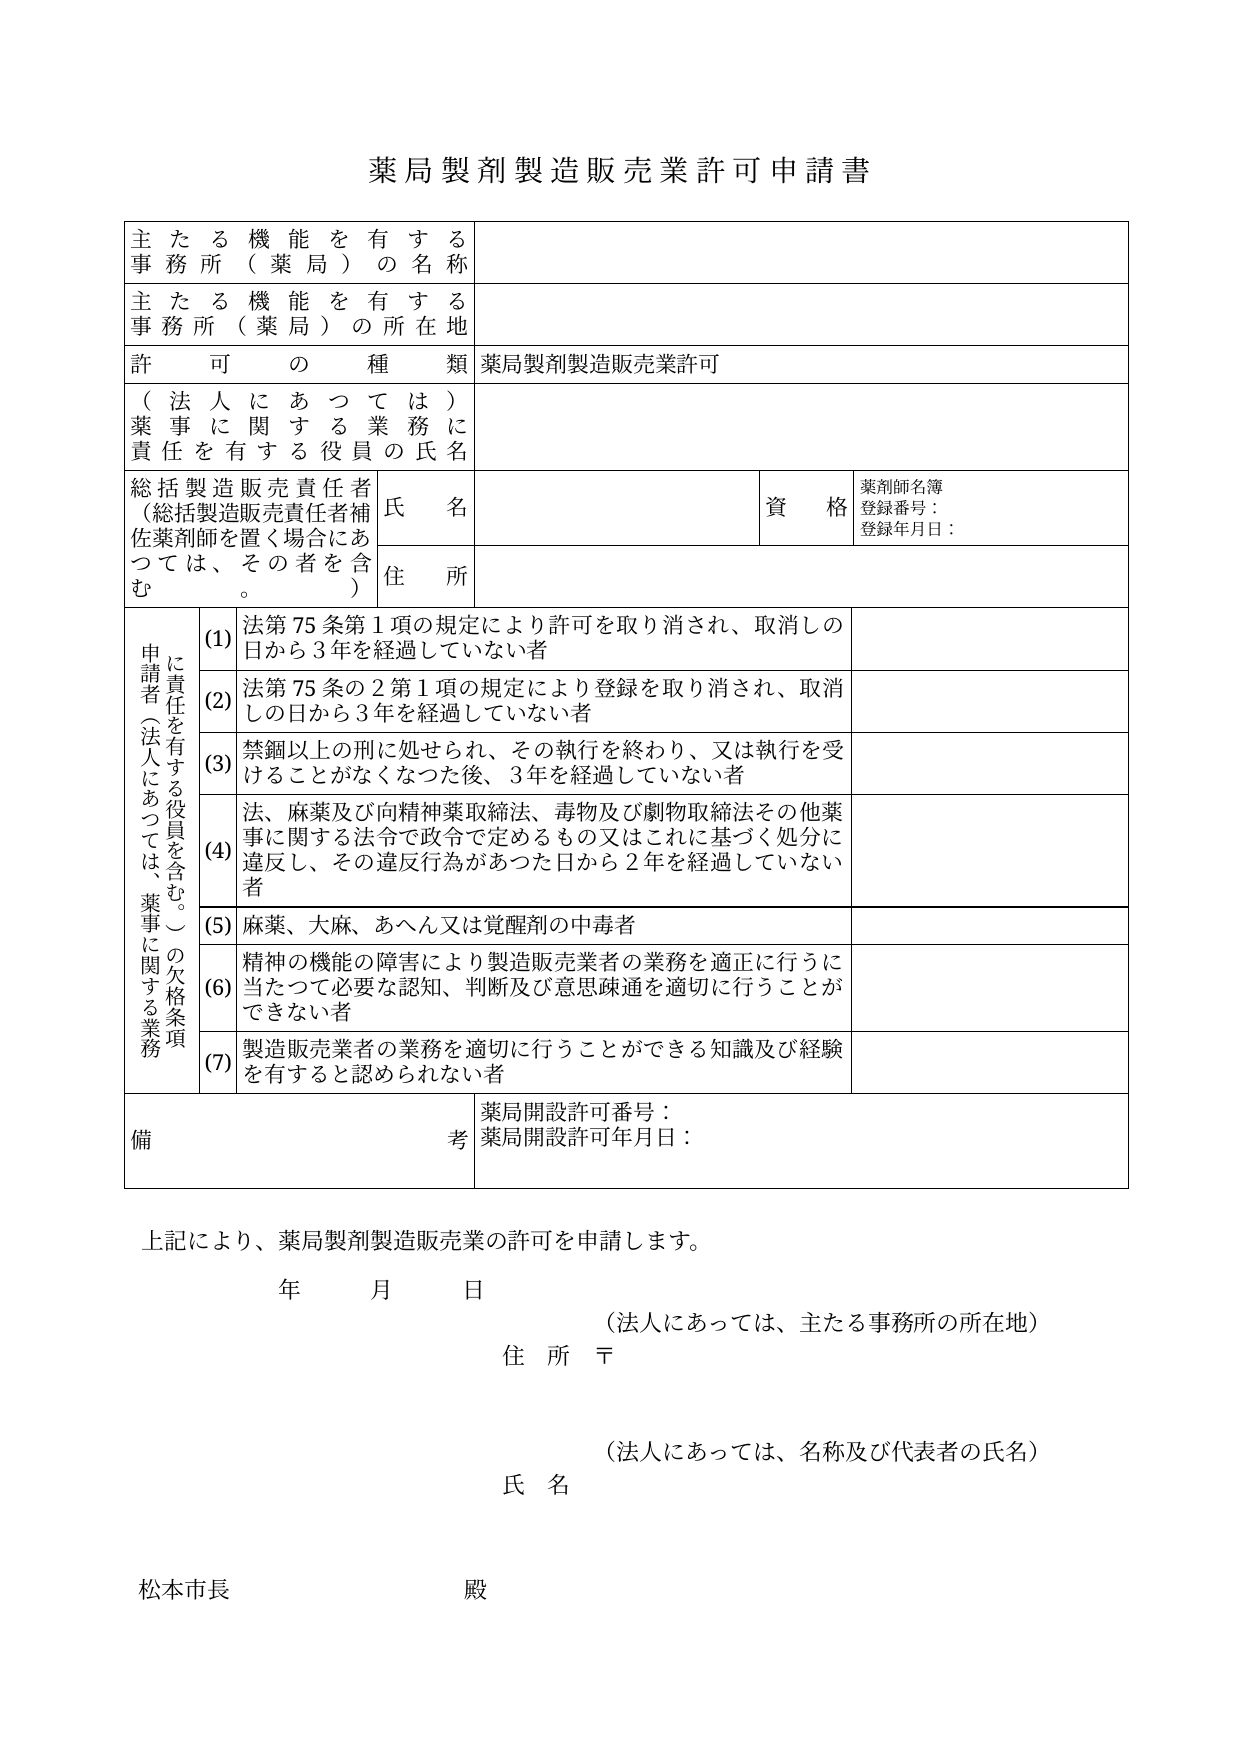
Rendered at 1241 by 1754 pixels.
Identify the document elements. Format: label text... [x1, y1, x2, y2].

text （法人にあっては、主たる事務所の所在地） [593, 1305, 1122, 1338]
text （法人にあっては、名称及び代表者の氏名） [593, 1434, 1122, 1467]
table_cell 総括製造販売責任者 （総括製造販売責任者補佐薬剤師を置く場合にあつては、その者を含む。） [125, 471, 377, 607]
table_cell [852, 733, 1128, 794]
table_cell (2) [200, 671, 236, 732]
table_cell [852, 945, 1128, 1031]
table_cell 薬局開設許可番号： 薬局開設許可年月日： [475, 1094, 1128, 1188]
table_cell [852, 795, 1128, 906]
table_cell 備考 [125, 1094, 474, 1188]
table_cell [852, 1032, 1128, 1093]
table_cell [475, 471, 759, 545]
text 年 月 日 [118, 1272, 1122, 1305]
table_header 主たる機能を有する 事務所（薬局）の名称 [125, 222, 474, 283]
text 薬局製剤製造販売業許可申請書 [368, 148, 872, 189]
table_cell [475, 546, 1128, 607]
table_cell [852, 608, 1128, 669]
table_cell (4) [200, 795, 236, 906]
table_cell 主たる機能を有する 事務所（薬局）の所在地 [125, 284, 474, 345]
table_cell (1) [200, 608, 236, 669]
table_cell (3) [200, 733, 236, 794]
table_cell (7) [200, 1032, 236, 1093]
table_cell 薬局製剤製造販売業許可 [475, 346, 1128, 383]
table_cell 法第75条第１項の規定により許可を取り消され、取消しの日から３年を経過していない者 [237, 608, 851, 669]
table_cell 許可の種類 [125, 346, 474, 383]
table_cell 禁錮以上の刑に処せられ、その執行を終わり、又は執行を受けることがなくなつた後、３年を経過していない者 [237, 733, 851, 794]
table_cell 資格 [760, 471, 853, 545]
table_cell (6) [200, 945, 236, 1031]
text 上記により、薬局製剤製造販売業の許可を申請します。 [118, 1223, 1122, 1256]
table_cell 氏名 [378, 471, 474, 545]
text 氏 名 [502, 1467, 1122, 1499]
table_cell [475, 384, 1128, 470]
table_cell [475, 284, 1128, 345]
table_cell 精神の機能の障害により製造販売業者の業務を適正に行うに当たつて必要な認知、判断及び意思疎通を適切に行うことができない者 [237, 945, 851, 1031]
table_cell 製造販売業者の業務を適切に行うことができる知識及び経験を有すると認められない者 [237, 1032, 851, 1093]
table_header [475, 222, 1128, 283]
table_header 松本市長 [118, 1559, 251, 1619]
table_cell 麻薬、大麻、あへん又は覚醒剤の中毒者 [237, 908, 851, 944]
table_header 殿 [251, 1559, 487, 1619]
table_cell 法第75条の２第１項の規定により登録を取り消され、取消しの日から３年を経過していない者 [237, 671, 851, 732]
table_cell [852, 671, 1128, 732]
text 住 所 〒 [502, 1338, 1122, 1371]
table_cell 法、麻薬及び向精神薬取締法、毒物及び劇物取締法その他薬事に関する法令で政令で定めるもの又はこれに基づく処分に違反し、その違反行為があつた日から２年を経過していない者 [237, 795, 851, 906]
table_cell 薬剤師名簿 登録番号： 登録年月日： [854, 471, 1128, 545]
table_cell （法人にあつては） 薬事に関する業務に 責任を有する役員の氏名 [125, 384, 474, 470]
table_cell 住所 [378, 546, 474, 607]
table_cell に責任を有する役員を含む。）の欠格条項 申請者（法人にあつては、薬事に関する業務 [125, 608, 199, 1093]
table_cell (5) [200, 908, 236, 944]
table_cell [852, 908, 1128, 944]
